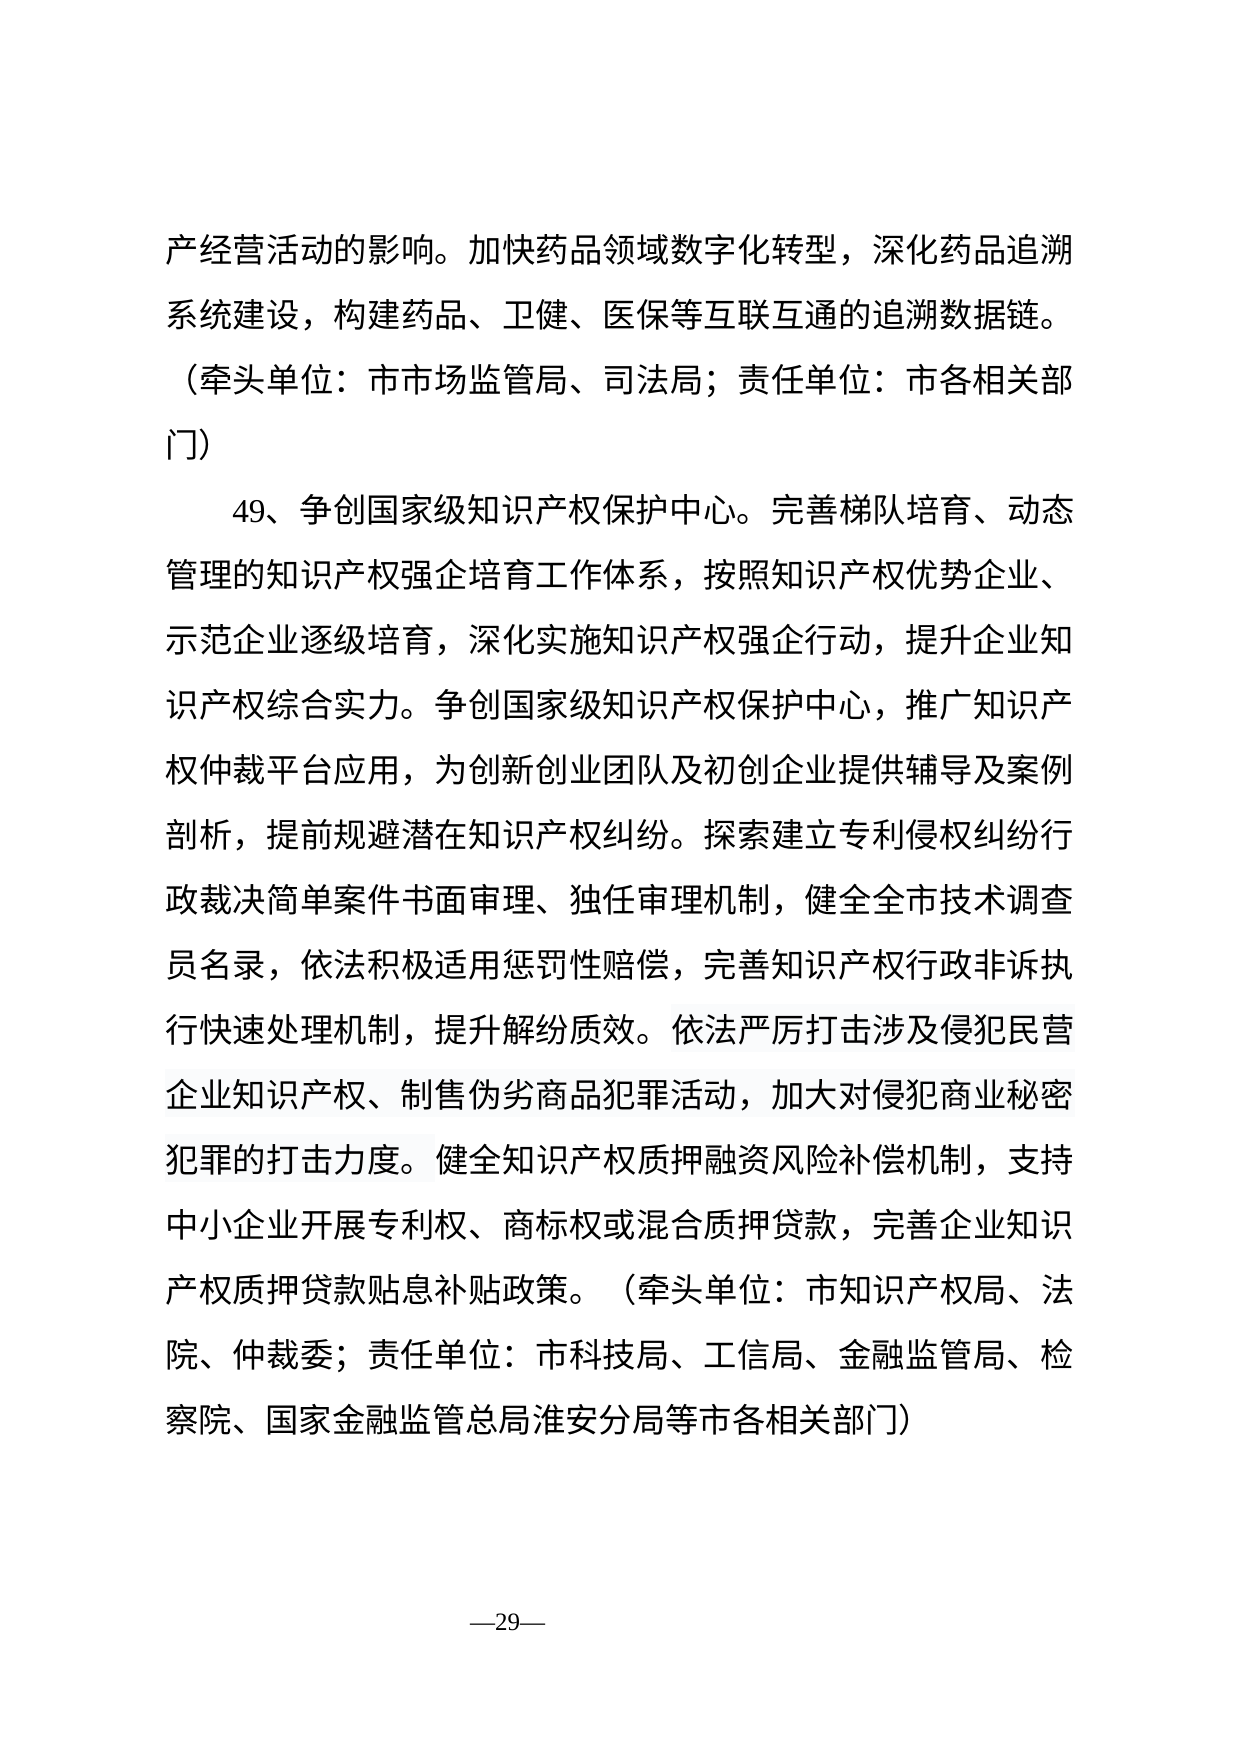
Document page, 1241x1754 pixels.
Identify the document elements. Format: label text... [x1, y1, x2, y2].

text 49、争创国家级知识产权保护中心。完善梯队培育、动态管理的知识产权强企培育工作体系，按照知识产权优势企业、示范企业逐级培育，深化实施知识产权强企行动，提升企业知识产权综合实力。争创国家级知识产权保护中心，推广知识产权仲裁平台应用，为创新创业团队及初创企业提供辅导及案例剖析，提前规避潜在知识产权纠纷。探索建立专利侵权纠纷行政裁决简单案件书面审理、独任审理机制，健全全市技术调查员名录，依法积极适用惩罚性赔偿，完善知识产权行政非诉执行快速处理机制，提升解纷质效。依法严厉打击涉及侵犯民营企业知识产权、制售伪劣商品犯罪活动，加大对侵犯商业秘密犯罪的打击力度。健全知识产权质押融资风险补偿机制，支持中小企业开展专利权、商标权或混合质押贷款，完善企业知识产权质押贷款贴息补贴政策。（牵头单位：市知识产权局、法院、仲裁委；责任单位：市科技局、工信局、金融监管局、检察院、国家金融监管总局淮安分局等市各相关部门） [165, 475, 1075, 1069]
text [165, 215, 1075, 475]
text 49、争创国家级知识产权保护中心。完善梯队培育、动态管理的知识产权强企培育工作体系，按照知识产权优势企业、示范企业逐级培育，深化实施知识产权强企行动，提升企业知识产权综合实力。争创国家级知识产权保护中心，推广知识产权仲裁平台应用，为创新创业团队及初创企业提供辅导及案例剖析，提前规避潜在知识产权纠纷。探索建立专利侵权纠纷行政裁决简单案件书面审理、独任审理机制，健全全市技术调查员名录，依法积极适用惩罚性赔偿，完善知识产权行政非诉执行快速处理机制，提升解纷质效。依法严厉打击涉及侵犯民营企业知识产权、制售伪劣商品犯罪活动，加大对侵犯商业秘密犯罪的打击力度。健全知识产权质押融资风险补偿机制，支持中小企业开展专利权、商标权或混合质押贷款，完善企业知识产权质押贷款贴息补贴政策。（牵头单位：市知识产权局、法院、仲裁委；责任单位：市科技局、工信局、金融监管局、检察院、国家金融监管总局淮安分局等市各相关部门） [165, 1117, 1075, 1515]
